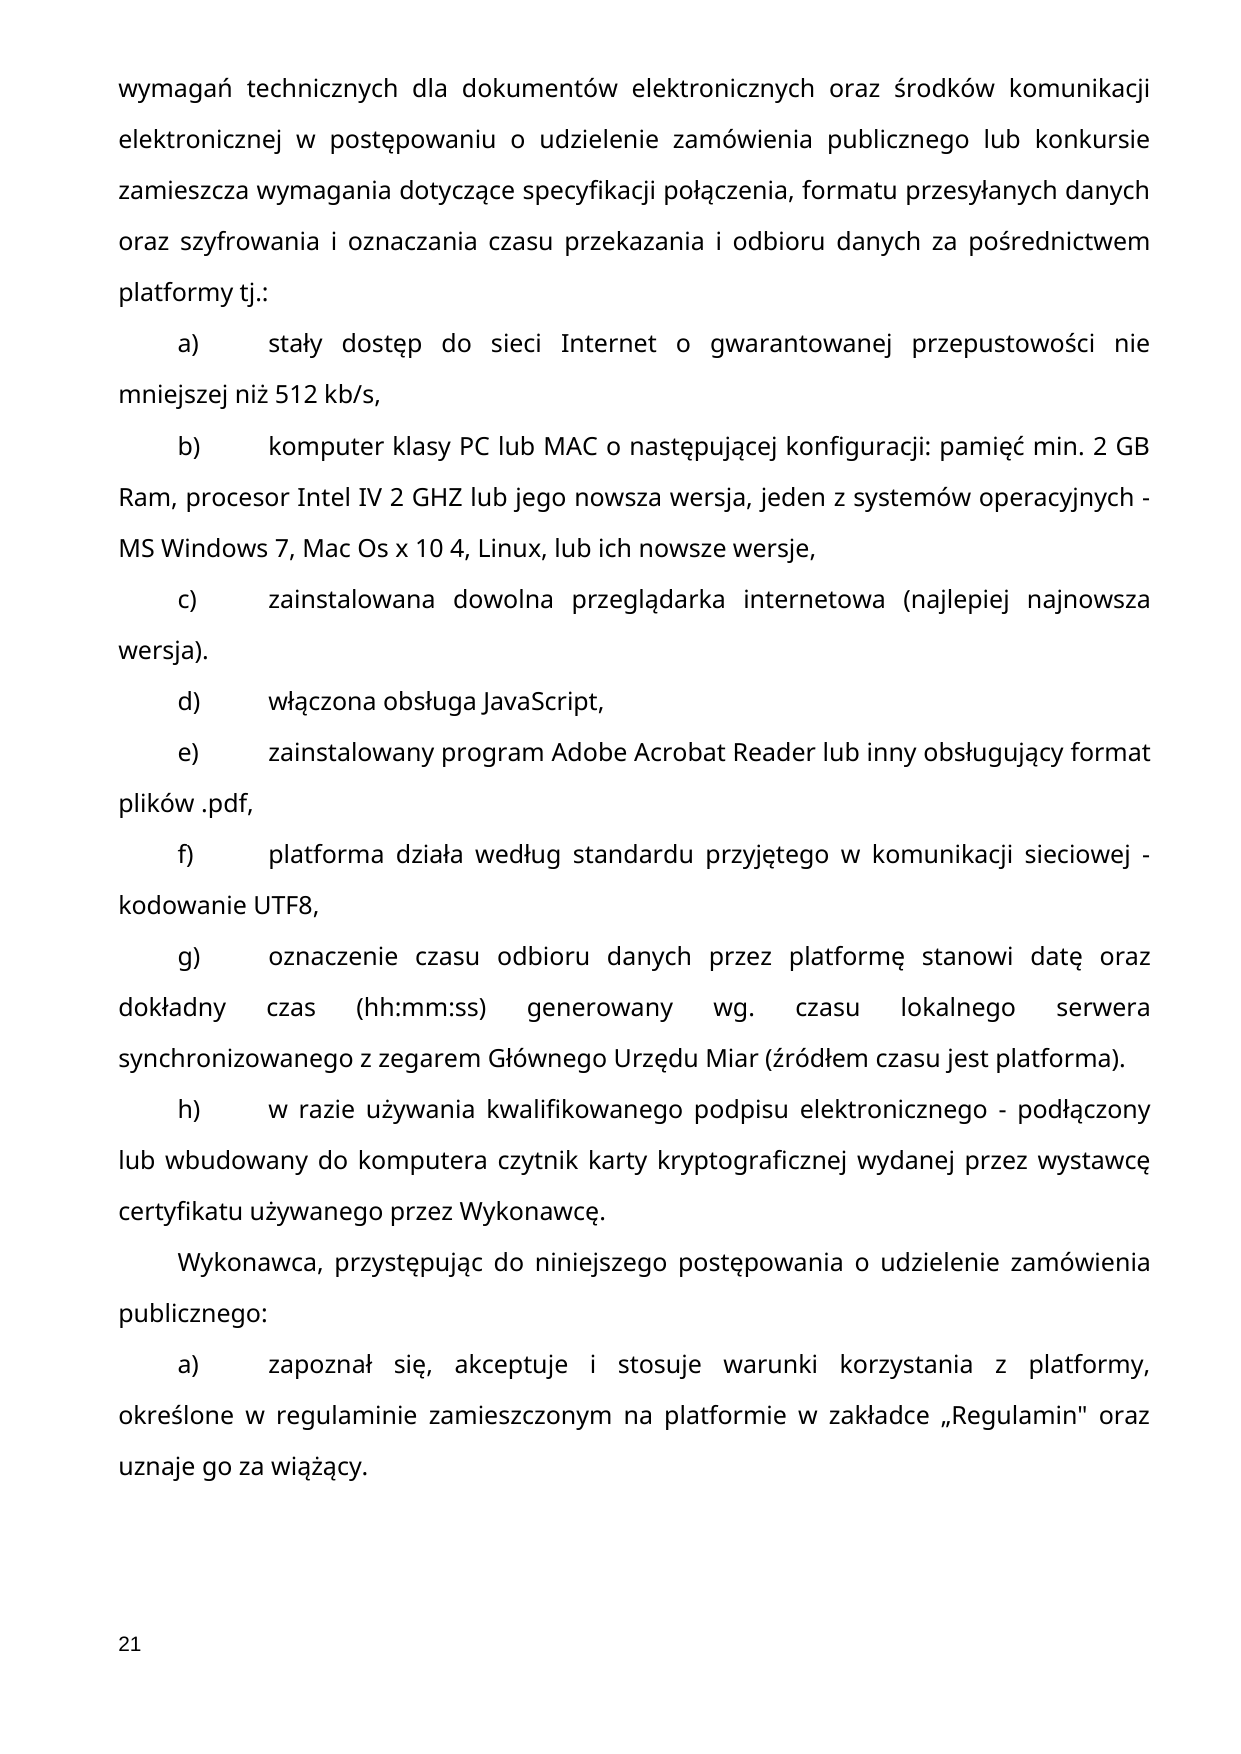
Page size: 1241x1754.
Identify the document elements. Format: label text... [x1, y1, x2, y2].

text b) komputer klasy PC lub MAC o następującej konfiguracji: pamięć min. 2 GB Ram, procesor Intel IV 2 GHZ lub jego nowsza wersja, jeden z systemów operacyjnych - MS Windows 7, Mac Os x 10 4, Linux, lub ich nowsze wersje, [118, 428, 1152, 564]
text g) oznaczenie czasu odbioru danych przez platformę stanowi datę oraz dokładny czas (hh:mm:ss) generowany wg. czasu lokalnego serwera synchronizowanego z zegarem Głównego Urzędu Miar (źródłem czasu jest platforma). [118, 938, 1152, 1075]
text f) platforma działa według standardu przyjętego w komunikacji sieciowej - kodowanie UTF8, [118, 836, 1152, 922]
text h) w razie używania kwalifikowanego podpisu elektronicznego - podłączony lub wbudowany do komputera czytnik karty kryptograficznej wydanej przez wystawcę certyfikatu używanego przez Wykonawcę. [118, 1092, 1152, 1228]
text e) zainstalowany program Adobe Acrobat Reader lub inny obsługujący format plików .pdf, [118, 734, 1152, 819]
text a) zapoznał się, akceptuje i stosuje warunki korzystania z platformy, określone w regulaminie zamieszczonym na platformie w zakładce „Regulamin" oraz uznaje go za wiążący. [118, 1347, 1152, 1483]
text d) włączona obsługa JavaScript, [118, 683, 1152, 717]
text c) zainstalowana dowolna przeglądarka internetowa (najlepiej najnowsza wersja). [118, 581, 1152, 666]
text Wykonawca, przystępując do niniejszego postępowania o udzielenie zamówienia publicznego: [118, 1245, 1152, 1330]
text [118, 71, 1152, 309]
text a) stały dostęp do sieci Internet o gwarantowanej przepustowości nie mniejszej niż 512 kb/s, [118, 326, 1152, 411]
